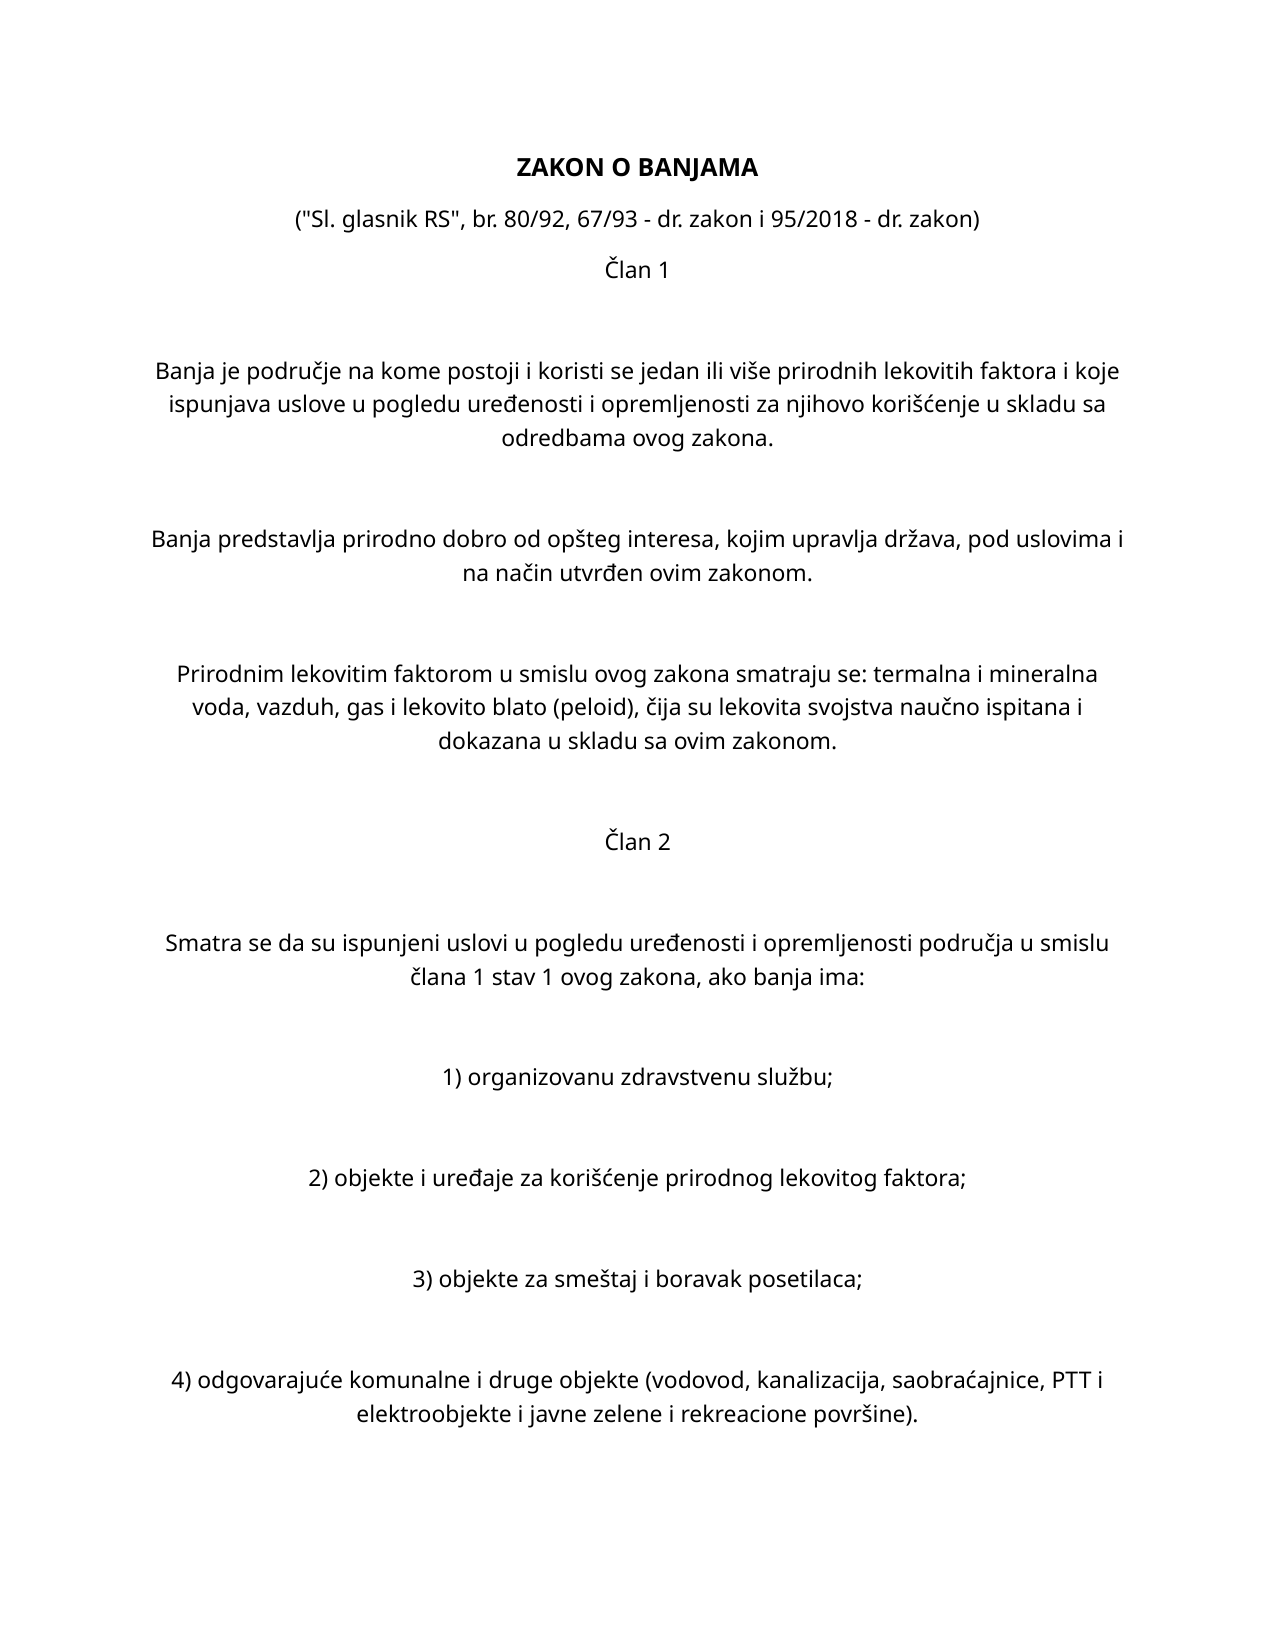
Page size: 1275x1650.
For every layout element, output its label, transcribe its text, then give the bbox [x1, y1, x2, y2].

text Banja predstavlja prirodno dobro od opšteg interesa, kojim upravlja država, pod uslovima i na način utvrđen ovim zakonom. [150, 523, 1125, 588]
text Prirodnim lekovitim faktorom u smislu ovog zakona smatraju se: termalna i mineralna voda, vazduh, gas i lekovito blato (peloid), čija su lekovita svojstva naučno ispitana i dokazana u skladu sa ovim zakonom. [150, 658, 1125, 756]
text Član 2 [150, 826, 1125, 857]
text 4) odgovarajuće komunalne i druge objekte (vodovod, kanalizacija, saobraćajnice, PTT i elektroobjekte i javne zelene i rekreacione površine). [150, 1364, 1125, 1429]
text 3) objekte za smeštaj i boravak posetilaca; [150, 1263, 1125, 1294]
text Član 1 [150, 254, 1125, 285]
text ("Sl. glasnik RS", br. 80/92, 67/93 - dr. zakon i 95/2018 - dr. zakon) [150, 203, 1125, 235]
text Banja je područje na kome postoji i koristi se jedan ili više prirodnih lekovitih faktora i koje ispunjava uslove u pogledu uređenosti i opremljenosti za njihovo korišćenje u skladu sa odredbama ovog zakona. [150, 355, 1125, 453]
text 2) objekte i uređaje za korišćenje prirodnog lekovitog faktora; [150, 1162, 1125, 1193]
text ZAKON O BANJAMA [150, 150, 1125, 184]
text Smatra se da su ispunjeni uslovi u pogledu uređenosti i opremljenosti područja u smislu člana 1 stav 1 ovog zakona, ako banja ima: [150, 927, 1125, 992]
text 1) organizovanu zdravstvenu službu; [150, 1061, 1125, 1093]
